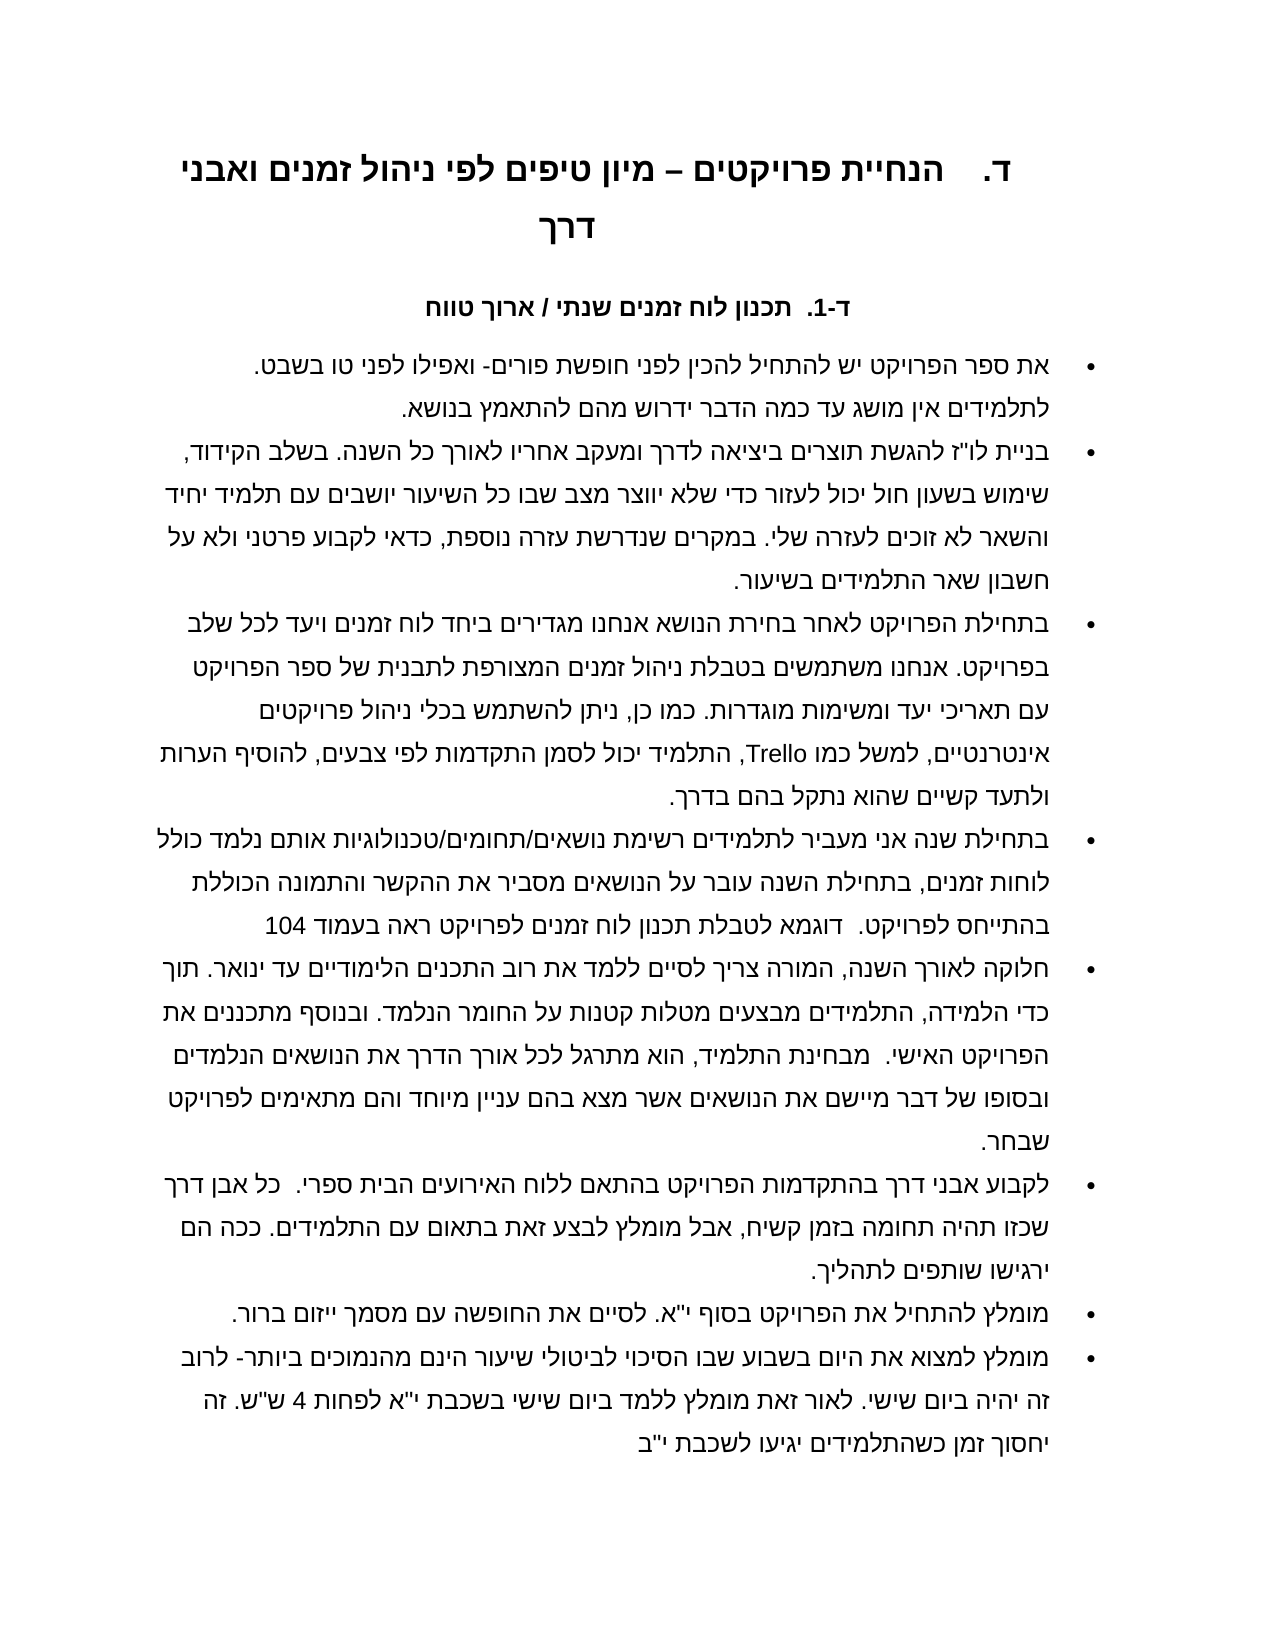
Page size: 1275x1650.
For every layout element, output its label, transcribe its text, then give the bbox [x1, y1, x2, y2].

text ד-1. תכנון לוח זמנים שנתי / ארוך טווח [150, 293, 1125, 322]
list בניית לו"ז להגשת תוצרים ביציאה לדרך ומעקב אחריו לאורך כל השנה. בשלב הקידוד, שימוש בשעון חול יכול לעזור כדי שלא יווצר מצב שבו כל השיעור יושבים עם תלמיד יחיד והשאר לא זוכים לעזרה שלי. במקרים שנדרשת עזרה נוספת, כדאי לקבוע פרטני ולא על חשבון שאר התלמידים בשיעור. [150, 437, 1087, 595]
list חלוקה לאורך השנה, המורה צריך לסיים ללמד את רוב התכנים הלימודיים עד ינואר. תוך כדי הלמידה, התלמידים מבצעים מטלות קטנות על החומר הנלמד. ובנוסף מתכננים את הפרויקט האישי. מבחינת התלמיד, הוא מתרגל לכל אורך הדרך את הנושאים הנלמדים ובסופו של דבר מיישם את הנושאים אשר מצא בהם עניין מיוחד והם מתאימים לפרויקט שבחר. [150, 954, 1087, 1156]
list לקבוע אבני דרך בהתקדמות הפרויקט בהתאם ללוח האירועים הבית ספרי. כל אבן דרך שכזו תהיה תחומה בזמן קשיח, אבל מומלץ לבצע זאת בתאום עם התלמידים. ככה הם ירגישו שותפים לתהליך. [150, 1170, 1087, 1285]
list הנחיית פרויקטים – מיון טיפים לפי ניהול זמנים ואבני דרך [150, 150, 1012, 246]
list מומלץ להתחיל את הפרויקט בסוף י"א. לסיים את החופשה עם מסמך ייזום ברור. [150, 1299, 1087, 1328]
list מומלץ למצוא את היום בשבוע שבו הסיכוי לביטולי שיעור הינם מהנמוכים ביותר- לרוב זה יהיה ביום שישי. לאור זאת מומלץ ללמד ביום שישי בשכבת י"א לפחות 4 ש"ש. זה יחסוך זמן כשהתלמידים יגיעו לשכבת י"ב [150, 1343, 1087, 1458]
list את ספר הפרויקט יש להתחיל להכין לפני חופשת פורים- ואפילו לפני טו בשבט. לתלמידים אין מושג עד כמה הדבר ידרוש מהם להתאמץ בנושא. [150, 351, 1087, 423]
list בתחילת הפרויקט לאחר בחירת הנושא אנחנו מגדירים ביחד לוח זמנים ויעד לכל שלב בפרויקט. אנחנו משתמשים בטבלת ניהול זמנים המצורפת לתבנית של ספר הפרויקט עם תאריכי יעד ומשימות מוגדרות. כמו כן, ניתן להשתמש בכלי ניהול פרויקטים אינטרנטיים, למשל כמו Trello, התלמיד יכול לסמן התקדמות לפי צבעים, להוסיף הערות ולתעד קשיים שהוא נתקל בהם בדרך. [150, 609, 1087, 811]
list בתחילת שנה אני מעביר לתלמידים רשימת נושאים/תחומים/טכנולוגיות אותם נלמד כולל לוחות זמנים, בתחילת השנה עובר על הנושאים מסביר את ההקשר והתמונה הכוללת בהתייחס לפרויקט. דוגמא לטבלת תכנון לוח זמנים לפרויקט ראה בעמוד 104 [150, 825, 1087, 940]
